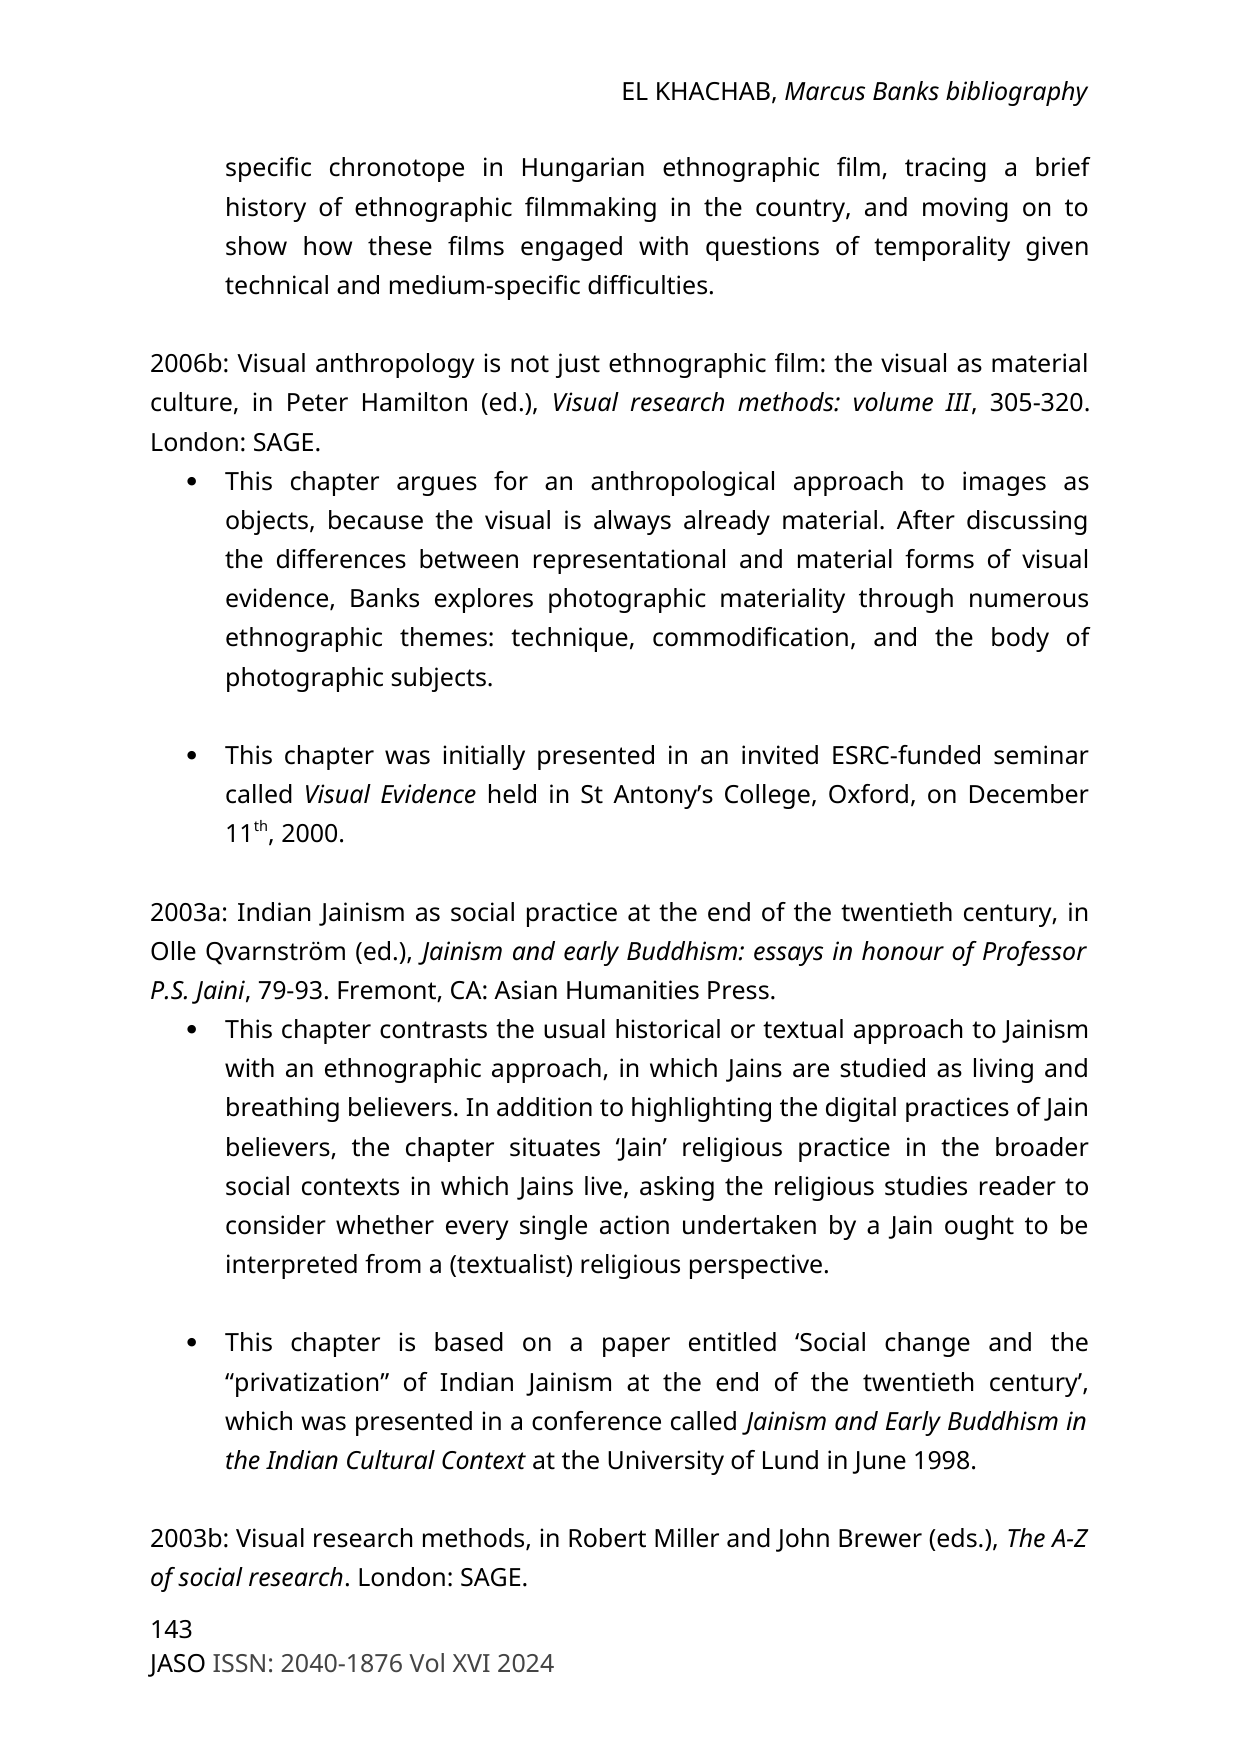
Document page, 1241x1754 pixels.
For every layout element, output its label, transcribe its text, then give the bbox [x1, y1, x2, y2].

list This chapter is based on a paper entitled ‘Social change and the “privatization” of Indian Jainism at the end of the twentieth century’, which was presented in a conference called Jainism and Early Buddhism in the Indian Cultural Context at the University of Lund in June 1998. [187, 1325, 1090, 1477]
list This chapter argues for an anthropological approach to images as objects, because the visual is always already material. After discussing the differences between representational and material forms of visual evidence, Banks explores photographic materiality through numerous ethnographic themes: technique, commodification, and the body of photographic subjects. [187, 463, 1090, 693]
text 2006b: Visual anthropology is not just ethnographic film: the visual as material culture, in Peter Hamilton (ed.), Visual research methods: volume III, 305-320. London: SAGE. [150, 346, 1090, 458]
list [187, 150, 1090, 302]
text 2003b: Visual research methods, in Robert Miller and John Brewer (eds.), The A-Z of social research. London: SAGE. [150, 1521, 1090, 1594]
list This chapter was initially presented in an invited ESRC-funded seminar called Visual Evidence held in St Antony’s College, Oxford, on December 11th, 2000. [187, 737, 1090, 850]
text 2003a: Indian Jainism as social practice at the end of the twentieth century, in Olle Qvarnström (ed.), Jainism and early Buddhism: essays in honour of Professor P.S. Jaini, 79-93. Fremont, CA: Asian Humanities Press. [150, 894, 1090, 1007]
list This chapter contrasts the usual historical or textual approach to Jainism with an ethnographic approach, in which Jains are studied as living and breathing believers. In addition to highlighting the digital practices of Jain believers, the chapter situates ‘Jain’ religious practice in the broader social contexts in which Jains live, asking the religious studies reader to consider whether every single action undertaken by a Jain ought to be interpreted from a (textualist) religious perspective. [187, 1012, 1090, 1281]
